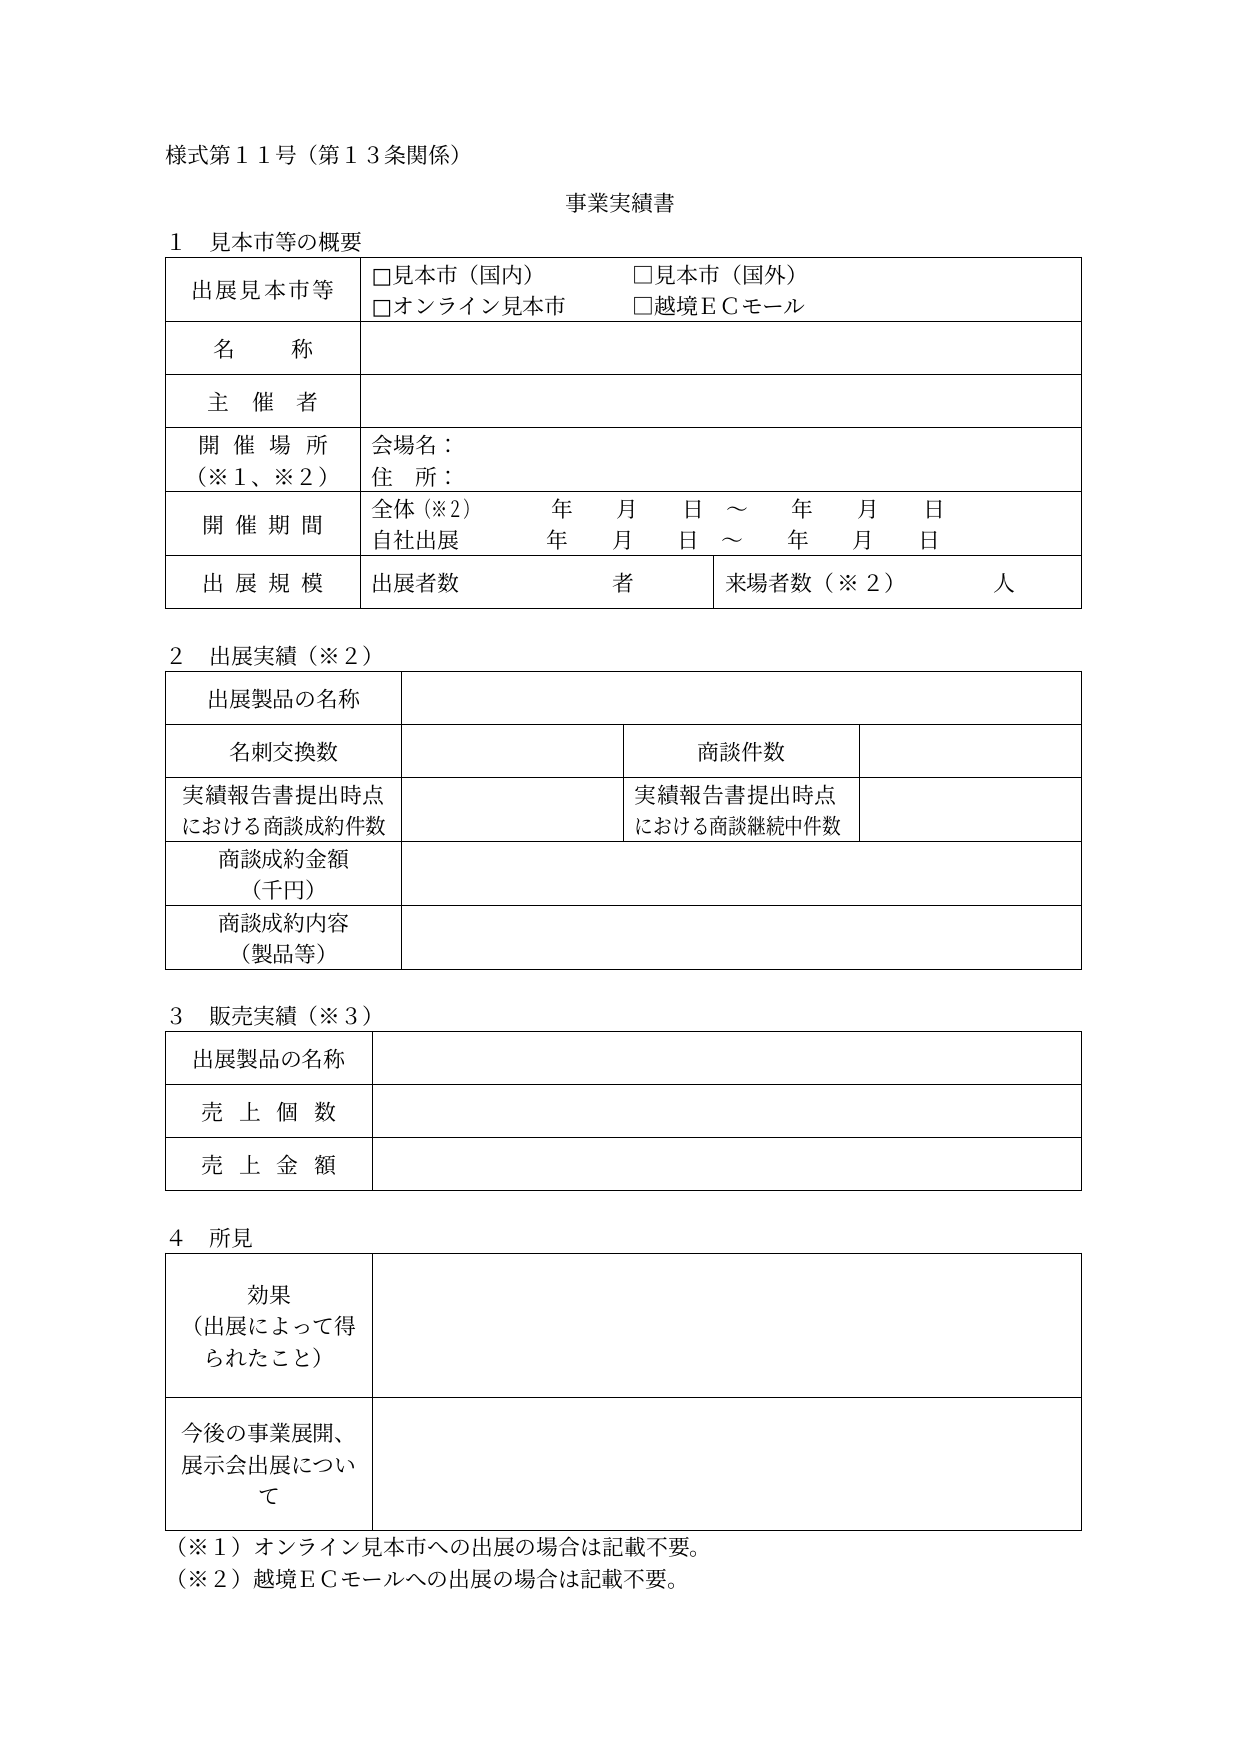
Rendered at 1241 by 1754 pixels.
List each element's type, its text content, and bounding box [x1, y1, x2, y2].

table_header [402, 672, 1081, 724]
text 様式第１１号（第１３条関係） [165, 130, 1075, 178]
table_cell [860, 778, 1081, 841]
table_cell [373, 1398, 1081, 1529]
table_cell [402, 906, 1081, 969]
table_cell 今後の事業展開、展示会出展について [166, 1398, 372, 1529]
table_cell 会場名： 住 所： [361, 428, 1081, 491]
table_cell [373, 1085, 1081, 1137]
text ４ 所見 [165, 1221, 1075, 1253]
table_header [373, 1032, 1081, 1084]
table_cell [361, 375, 1081, 427]
table_cell [402, 725, 623, 777]
table_cell 名刺交換数 [166, 725, 401, 777]
table_cell 売上金額 [166, 1138, 372, 1190]
table_cell 商談成約内容 （製品等） [166, 906, 401, 969]
table_cell 実績報告書提出時点 における商談継続中件数 [624, 778, 859, 841]
text （※２）越境ＥＣモールへの出展の場合は記載不要。 [165, 1562, 1075, 1593]
table_cell 名称 [166, 322, 360, 374]
table_cell 出展者数 者 [361, 556, 713, 608]
table_cell [860, 725, 1081, 777]
table_cell 主催者 [166, 375, 360, 427]
table_cell 出展規模 [166, 556, 360, 608]
table_header 効果 （出展によって得られたこと） [166, 1254, 372, 1397]
text ３ 販売実績（※３） [165, 999, 1075, 1031]
text 事業実績書 [165, 178, 1075, 225]
table_cell 全体（※２） 年 月 日 ～ 年 月 日 自社出展 年 月 日 ～ 年 月 日 [361, 492, 1081, 555]
table_header 出展見本市等 [166, 258, 360, 321]
text （※１）オンライン見本市への出展の場合は記載不要。 [165, 1531, 1075, 1562]
text ２ 出展実績（※２） [165, 639, 1075, 671]
table_cell 来場者数（※２） 人 [714, 556, 1081, 608]
table_header [373, 1254, 1081, 1397]
table_cell 売上個数 [166, 1085, 372, 1137]
table_header □見本市（国内） □見本市（国外） □オンライン見本市 □越境ＥＣモール [361, 258, 1081, 321]
table_cell 開催期間 [166, 492, 360, 555]
table_header 出展製品の名称 [166, 1032, 372, 1084]
table_cell [373, 1138, 1081, 1190]
text １ 見本市等の概要 [165, 225, 1075, 257]
table_cell 開催場所 （※１、※２） [166, 428, 360, 491]
table_header 出展製品の名称 [166, 672, 401, 724]
table_cell 実績報告書提出時点 における商談成約件数 [166, 778, 401, 841]
table_cell [402, 778, 623, 841]
table_cell [402, 842, 1081, 905]
table_cell 商談成約金額 （千円） [166, 842, 401, 905]
table_cell [361, 322, 1081, 374]
table_cell 商談件数 [624, 725, 859, 777]
